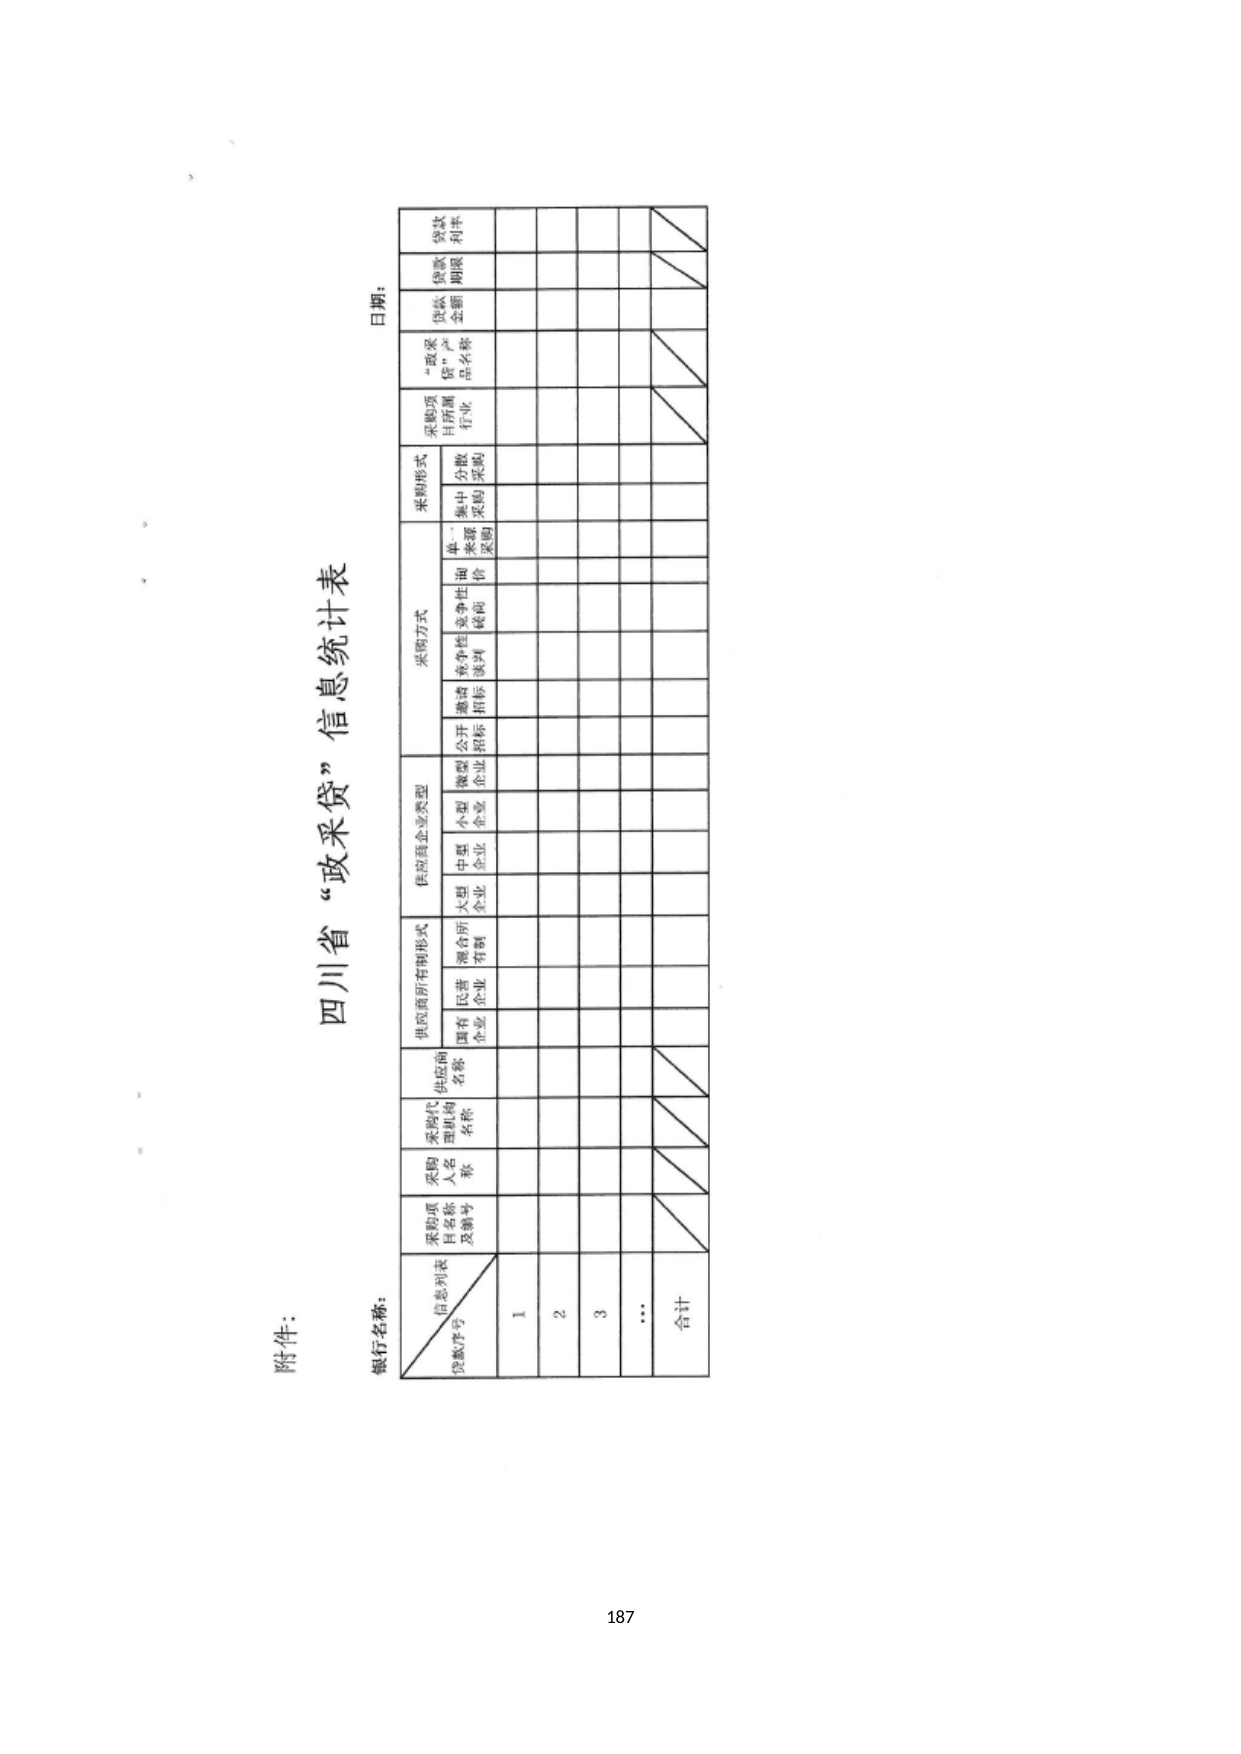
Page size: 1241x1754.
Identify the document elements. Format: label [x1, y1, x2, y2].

picture [132, 76, 1108, 1522]
